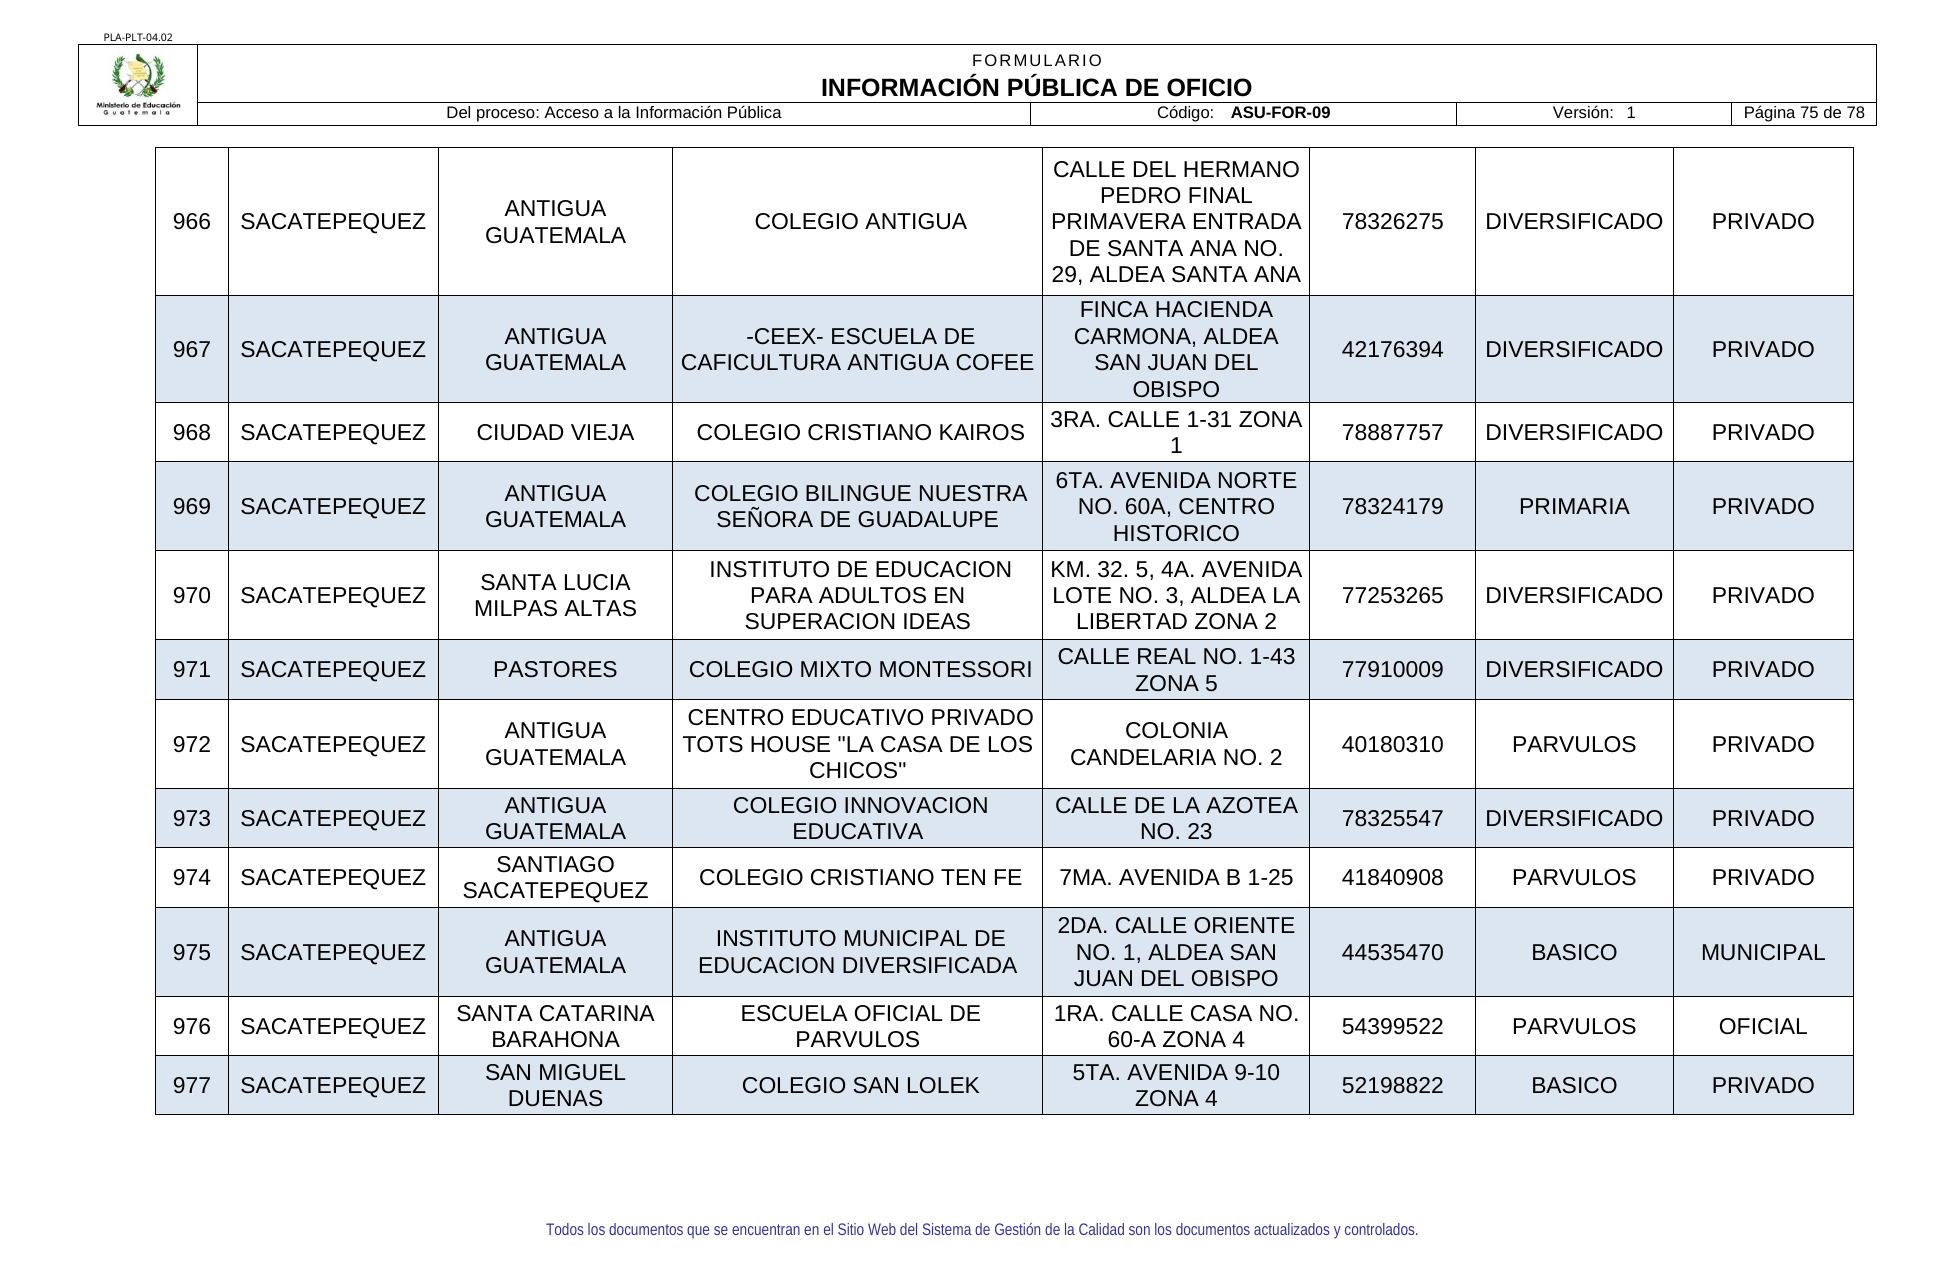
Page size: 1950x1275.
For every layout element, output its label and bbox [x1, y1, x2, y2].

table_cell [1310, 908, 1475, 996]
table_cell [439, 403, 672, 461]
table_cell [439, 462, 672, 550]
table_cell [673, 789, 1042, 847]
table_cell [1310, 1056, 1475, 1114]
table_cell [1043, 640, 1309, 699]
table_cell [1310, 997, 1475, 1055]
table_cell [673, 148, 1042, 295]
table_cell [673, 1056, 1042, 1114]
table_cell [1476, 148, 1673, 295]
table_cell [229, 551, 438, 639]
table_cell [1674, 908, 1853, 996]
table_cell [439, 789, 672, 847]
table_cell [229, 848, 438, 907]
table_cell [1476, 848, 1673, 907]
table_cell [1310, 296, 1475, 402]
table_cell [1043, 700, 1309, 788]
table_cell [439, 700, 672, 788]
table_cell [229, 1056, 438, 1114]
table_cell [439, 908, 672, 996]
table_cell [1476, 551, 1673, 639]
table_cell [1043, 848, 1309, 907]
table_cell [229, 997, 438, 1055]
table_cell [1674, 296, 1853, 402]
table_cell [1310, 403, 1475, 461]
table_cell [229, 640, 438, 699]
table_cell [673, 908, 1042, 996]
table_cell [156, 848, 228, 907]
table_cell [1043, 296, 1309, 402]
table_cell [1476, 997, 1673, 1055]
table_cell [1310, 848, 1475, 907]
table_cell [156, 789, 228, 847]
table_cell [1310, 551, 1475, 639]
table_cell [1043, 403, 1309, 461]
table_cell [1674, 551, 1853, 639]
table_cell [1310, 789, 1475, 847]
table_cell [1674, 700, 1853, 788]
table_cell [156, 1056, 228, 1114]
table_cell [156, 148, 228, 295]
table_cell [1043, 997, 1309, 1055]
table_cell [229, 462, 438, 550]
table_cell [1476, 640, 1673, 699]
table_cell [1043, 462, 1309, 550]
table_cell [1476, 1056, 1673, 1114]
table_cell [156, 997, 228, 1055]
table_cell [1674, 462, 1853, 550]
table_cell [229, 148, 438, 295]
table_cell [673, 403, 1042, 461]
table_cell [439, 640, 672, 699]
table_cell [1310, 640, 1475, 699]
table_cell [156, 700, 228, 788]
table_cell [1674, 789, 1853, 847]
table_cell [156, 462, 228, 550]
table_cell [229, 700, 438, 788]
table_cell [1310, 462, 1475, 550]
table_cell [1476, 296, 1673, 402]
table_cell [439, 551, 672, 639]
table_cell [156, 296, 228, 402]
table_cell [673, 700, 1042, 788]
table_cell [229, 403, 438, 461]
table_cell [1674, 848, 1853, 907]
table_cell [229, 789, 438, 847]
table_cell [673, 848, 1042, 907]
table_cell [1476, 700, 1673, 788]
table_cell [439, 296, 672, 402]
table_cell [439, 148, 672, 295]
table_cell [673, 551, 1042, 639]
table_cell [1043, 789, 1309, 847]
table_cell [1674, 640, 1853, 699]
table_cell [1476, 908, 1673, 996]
picture [95, 51, 181, 117]
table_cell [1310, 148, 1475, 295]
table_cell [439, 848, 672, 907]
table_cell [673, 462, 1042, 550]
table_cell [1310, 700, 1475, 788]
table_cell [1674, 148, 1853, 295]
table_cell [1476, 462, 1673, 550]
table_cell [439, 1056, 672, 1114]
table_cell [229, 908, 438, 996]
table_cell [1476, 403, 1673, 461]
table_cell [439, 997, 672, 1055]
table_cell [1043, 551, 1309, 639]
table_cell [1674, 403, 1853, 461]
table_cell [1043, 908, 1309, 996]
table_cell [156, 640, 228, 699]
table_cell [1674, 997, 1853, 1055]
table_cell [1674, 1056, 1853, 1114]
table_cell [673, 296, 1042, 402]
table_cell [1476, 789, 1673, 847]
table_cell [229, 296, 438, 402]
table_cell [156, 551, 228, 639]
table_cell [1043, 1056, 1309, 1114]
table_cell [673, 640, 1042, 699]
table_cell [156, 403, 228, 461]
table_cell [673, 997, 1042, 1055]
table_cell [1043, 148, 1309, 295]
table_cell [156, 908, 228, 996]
